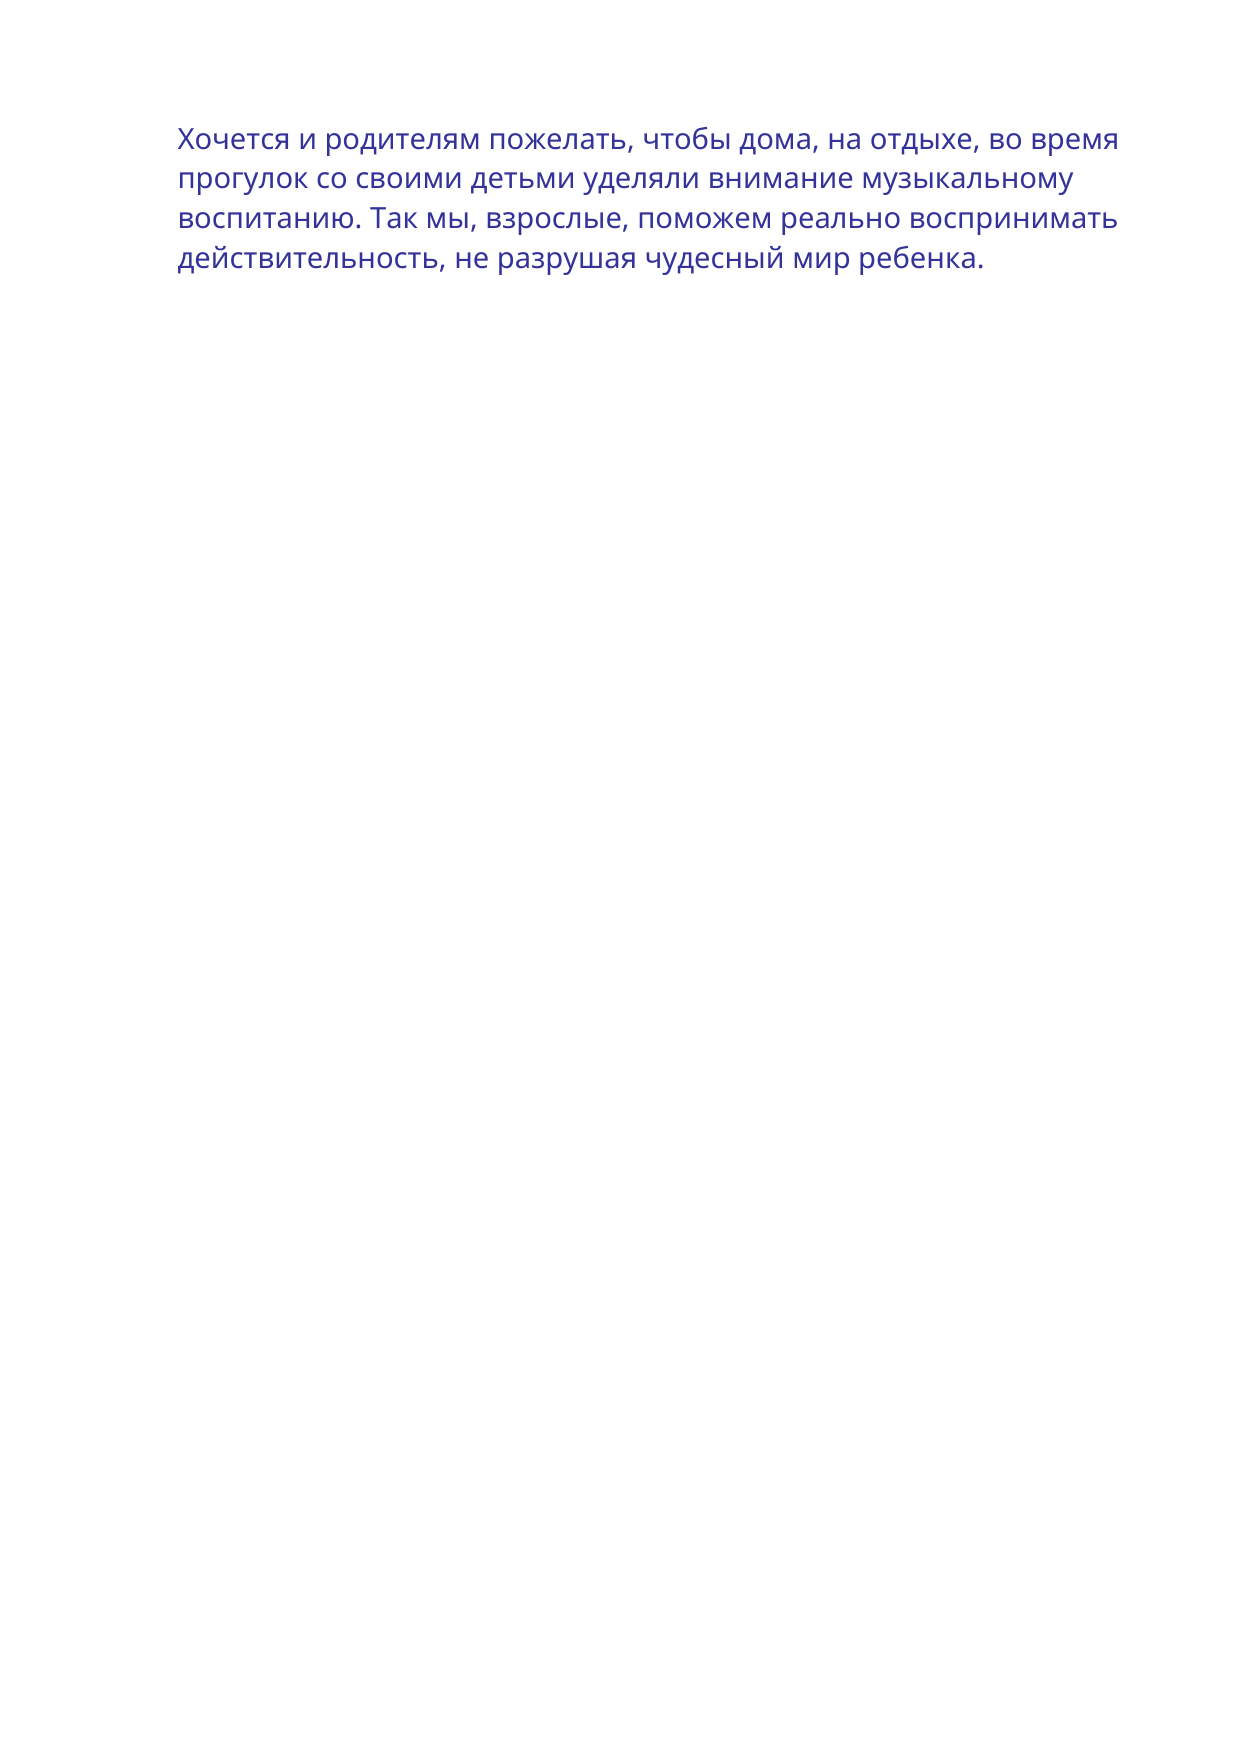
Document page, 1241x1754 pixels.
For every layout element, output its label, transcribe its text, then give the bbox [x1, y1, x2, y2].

text Хочется и родителям пожелать, чтобы дома, на отдыхе, во время прогулок со своими детьми уделяли внимание музыкальному воспитанию. Так мы, взрослые, поможем реально воспринимать действительность, не разрушая чудесный мир ребенка. [177, 118, 1152, 277]
